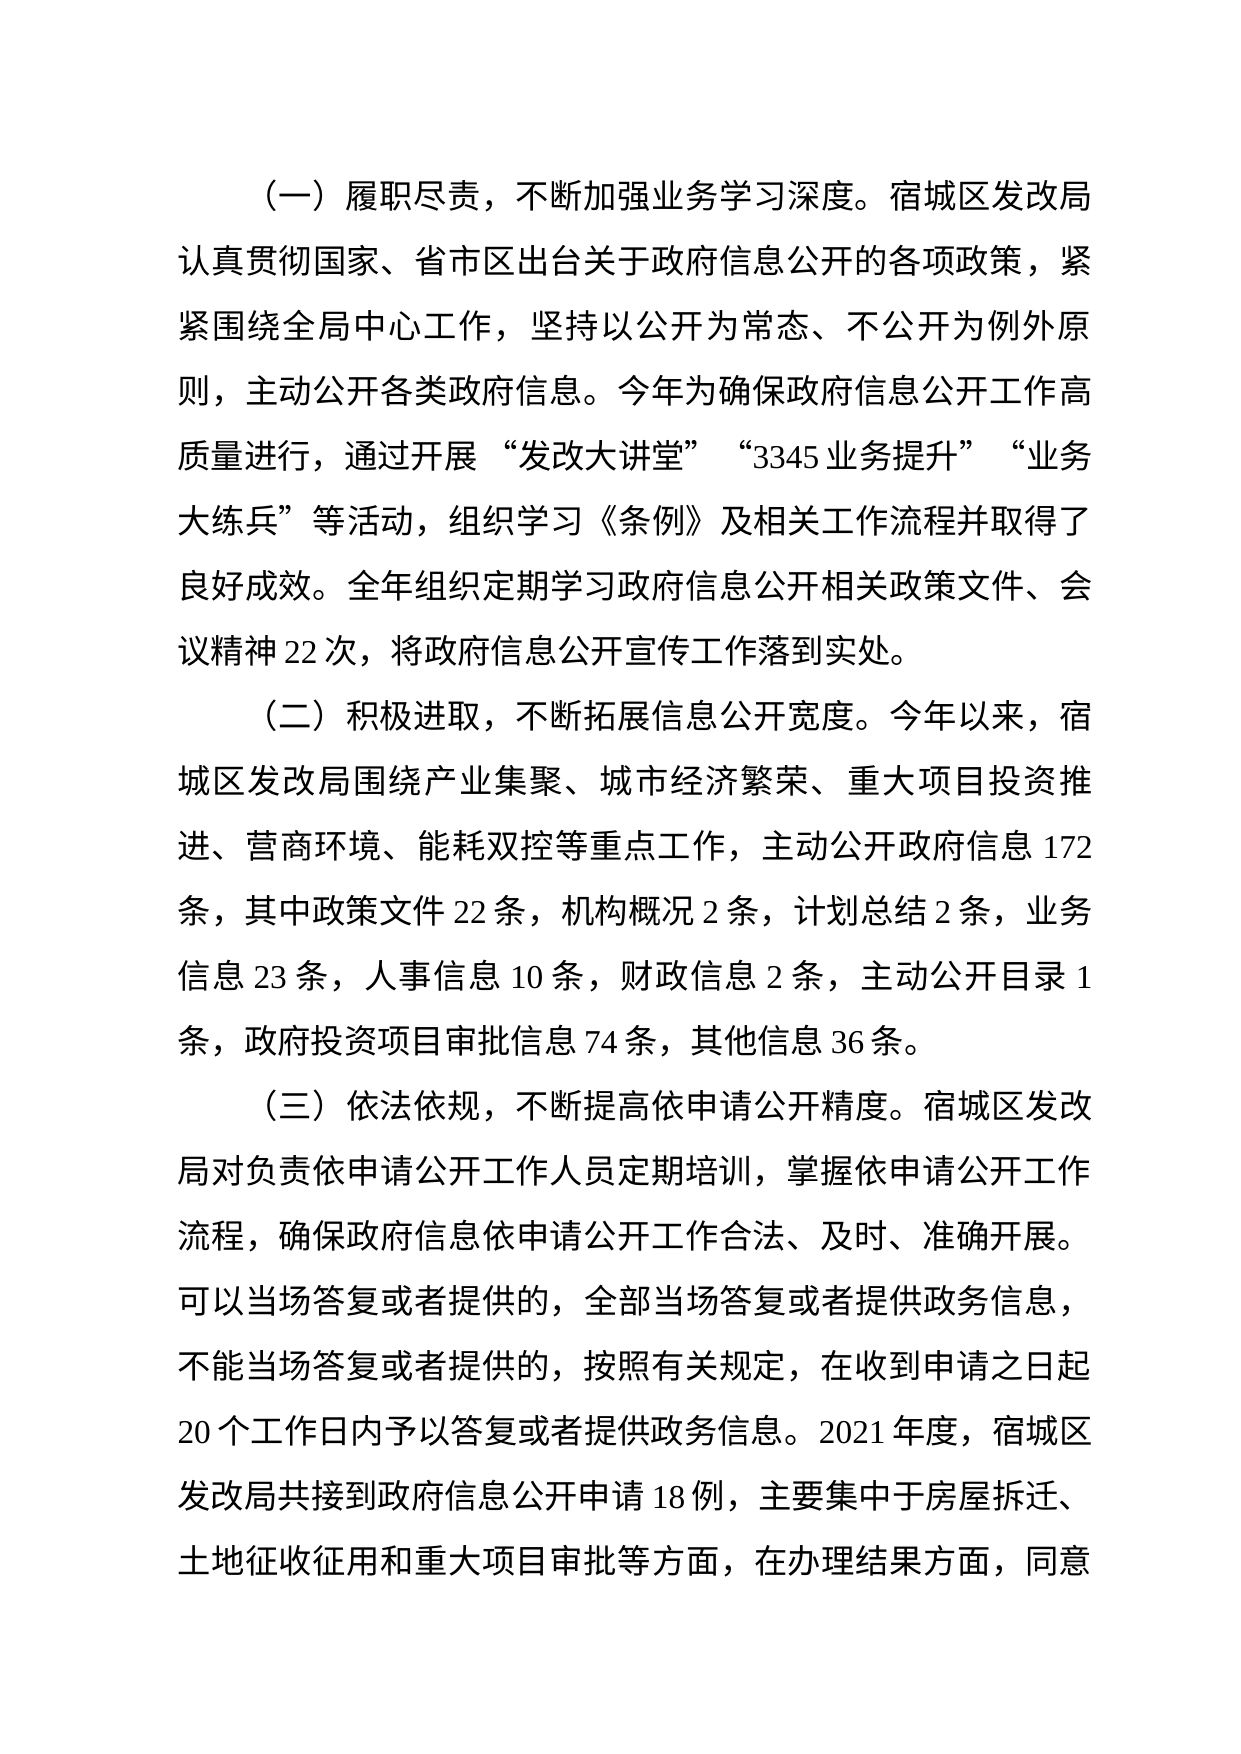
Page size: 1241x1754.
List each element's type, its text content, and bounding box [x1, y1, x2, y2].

text （一）履职尽责，不断加强业务学习深度。宿城区发改局认真贯彻国家、省市区出台关于政府信息公开的各项政策，紧紧围绕全局中心工作，坚持以公开为常态、不公开为例外原则，主动公开各类政府信息。今年为确保政府信息公开工作高质量进行，通过开展 “发改大讲堂”“3345业务提升”“业务大练兵”等活动，组织学习《条例》及相关工作流程并取得了良好成效。全年组织定期学习政府信息公开相关政策文件、会议精神22次，将政府信息公开宣传工作落到实处。 [177, 162, 1093, 682]
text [177, 1072, 1093, 1592]
text （二）积极进取，不断拓展信息公开宽度。今年以来，宿城区发改局围绕产业集聚、城市经济繁荣、重大项目投资推进、营商环境、能耗双控等重点工作，主动公开政府信息172条，其中政策文件22条，机构概况2条，计划总结2条，业务信息23条，人事信息10条，财政信息2条，主动公开目录1条，政府投资项目审批信息74条，其他信息36条。 [177, 682, 1093, 1072]
